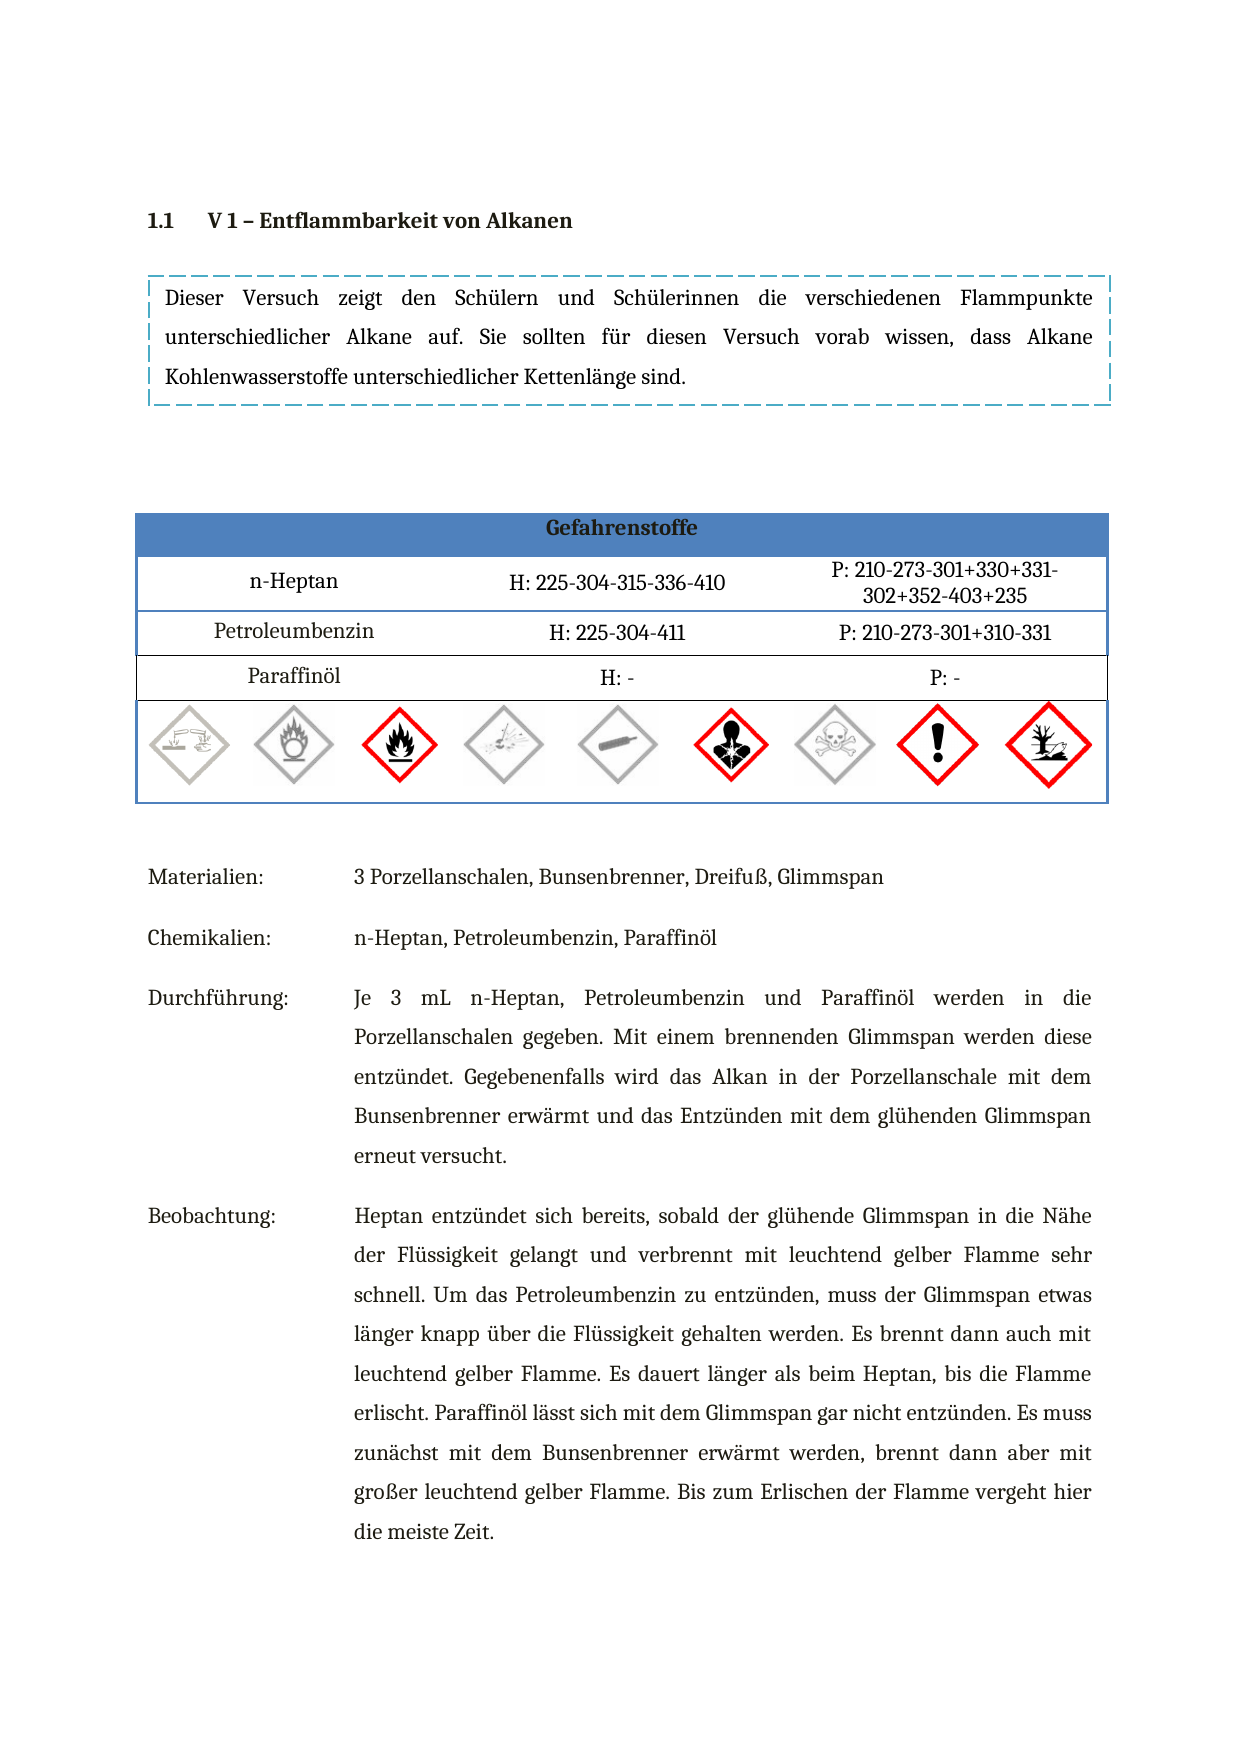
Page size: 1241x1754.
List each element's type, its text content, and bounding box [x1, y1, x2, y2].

table_cell [452, 701, 557, 802]
table_cell H: 225-304-315-336-410 [452, 557, 782, 609]
table_cell H: - [452, 656, 782, 700]
table_cell [783, 701, 884, 802]
text Durchführung: Je 3 mL n-Heptan, Petroleumbenzin und Paraffinöl werden in die Porzellanschalen gegeben. Mit einem brennenden Glimmspan werden diese entzündet. Gegebenenfalls wird das Alkan in der Porzellanschale mit dem Bunsenbrenner erwärmt und das Entzünden mit dem glühenden Glimmspan erneut versucht. [148, 984, 1093, 1169]
picture [576, 703, 660, 786]
text Chemikalien: n-Heptan, Petroleumbenzin, Paraffinöl [148, 924, 1093, 951]
picture [1004, 701, 1093, 789]
table_cell [679, 701, 782, 802]
table_cell Paraffinöl [137, 656, 452, 700]
table_cell [884, 701, 989, 802]
table_cell [138, 701, 241, 802]
table_cell [347, 701, 452, 802]
table_header Gefahrenstoffe [138, 515, 1106, 555]
table_cell Petroleumbenzin [138, 612, 452, 655]
table_cell n-Heptan [138, 557, 452, 609]
table_cell [557, 701, 679, 802]
table_cell P: 210-273-301+330+331-302+352-403+235 [783, 557, 1106, 609]
picture [692, 706, 769, 783]
subtitle V 1 – Entflammbarkeit von Alkanen [148, 208, 1093, 234]
picture [252, 703, 336, 786]
text Beobachtung: Heptan entzündet sich bereits, sobald der glühende Glimmspan in die Nähe der Flüssigkeit gelangt und verbrennt mit leuchtend gelber Flamme sehr schnell. Um das Petroleumbenzin zu entzünden, muss der Glimmspan etwas länger knapp über die Flüssigkeit gehalten werden. Es brennt dann auch mit leuchtend gelber Flamme. Es dauert länger als beim Heptan, bis die Flamme erlischt. Paraffinöl lässt sich mit dem Glimmspan gar nicht entzünden. Es muss zunächst mit dem Bunsenbrenner erwärmt werden, brennt dann aber mit großer leuchtend gelber Flamme. Bis zum Erlischen der Flamme vergeht hier die meiste Zeit. [148, 1203, 1093, 1545]
table_cell H: 225-304-411 [452, 612, 782, 655]
table_cell [989, 701, 1106, 802]
picture [793, 703, 877, 786]
table_cell P: - [783, 656, 1107, 700]
table_cell [241, 701, 347, 802]
picture [462, 703, 546, 786]
text Materialien: 3 Porzellanschalen, Bunsenbrenner, Dreifuß, Glimmspan [148, 864, 1093, 890]
picture [360, 705, 438, 784]
table_cell P: 210-273-301+310-331 [783, 612, 1106, 655]
picture [895, 702, 980, 787]
